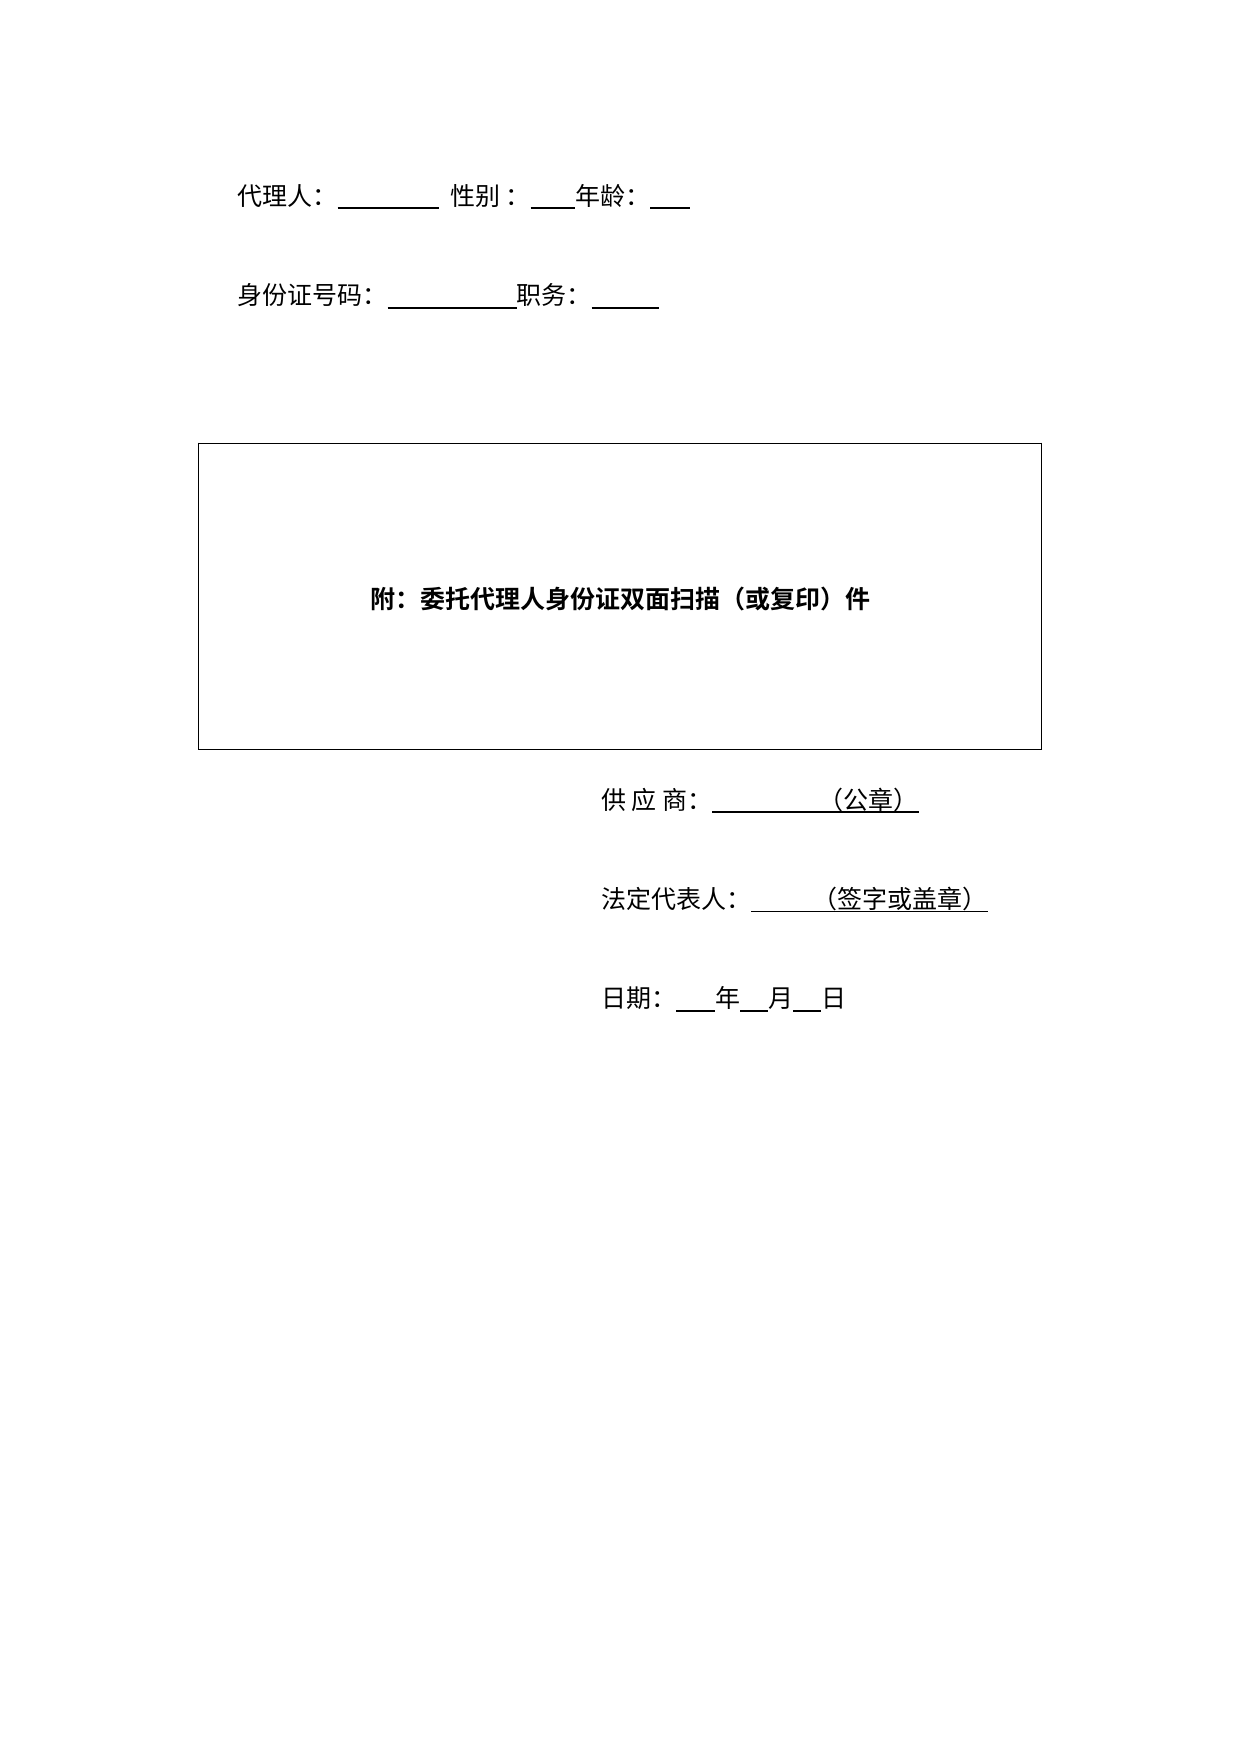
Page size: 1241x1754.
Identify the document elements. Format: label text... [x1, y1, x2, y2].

text 代理人： 性别 ： 年龄： [187, 162, 1053, 227]
text 身份证号码： 职务： [187, 261, 1053, 326]
text 日期： 年 月 日 [187, 964, 1053, 1029]
table_header 附：委托代理人身份证双面扫描（或复印）件 [199, 444, 1041, 748]
text 法定代表人： （签字或盖章） [187, 865, 1053, 930]
text 供 应 商： （公章） [187, 766, 1053, 831]
